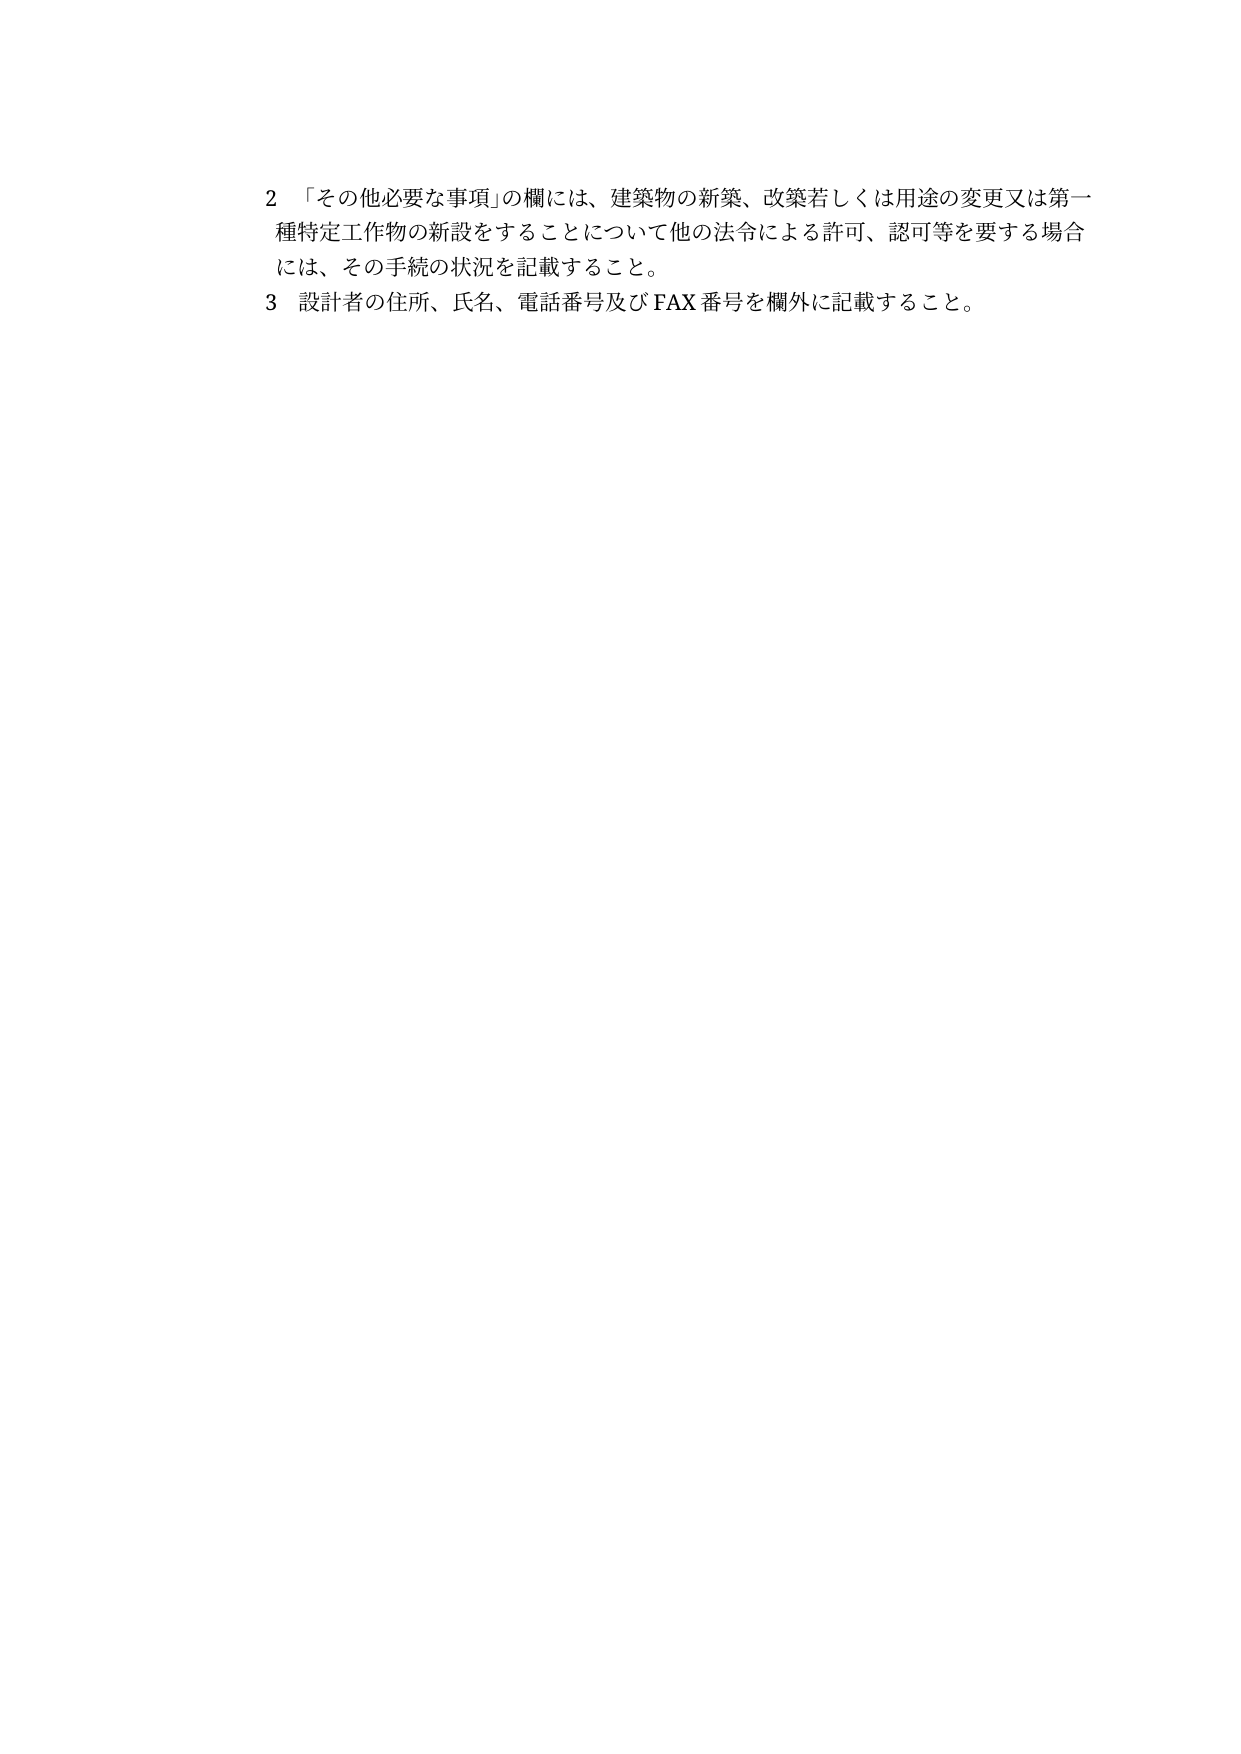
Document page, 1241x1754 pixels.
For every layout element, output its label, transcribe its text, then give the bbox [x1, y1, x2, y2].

text には、その手続の状況を記載すること。 [188, 249, 1092, 284]
text 3 設計者の住所、氏名、電話番号及びFAX番号を欄外に記載すること。 [265, 284, 1092, 319]
text 種特定工作物の新設をすることについて他の法令による許可、認可等を要する場合 [188, 214, 1092, 249]
text 2 ｢その他必要な事項｣の欄には、建築物の新築、改築若しくは用途の変更又は第一 [265, 179, 1092, 214]
